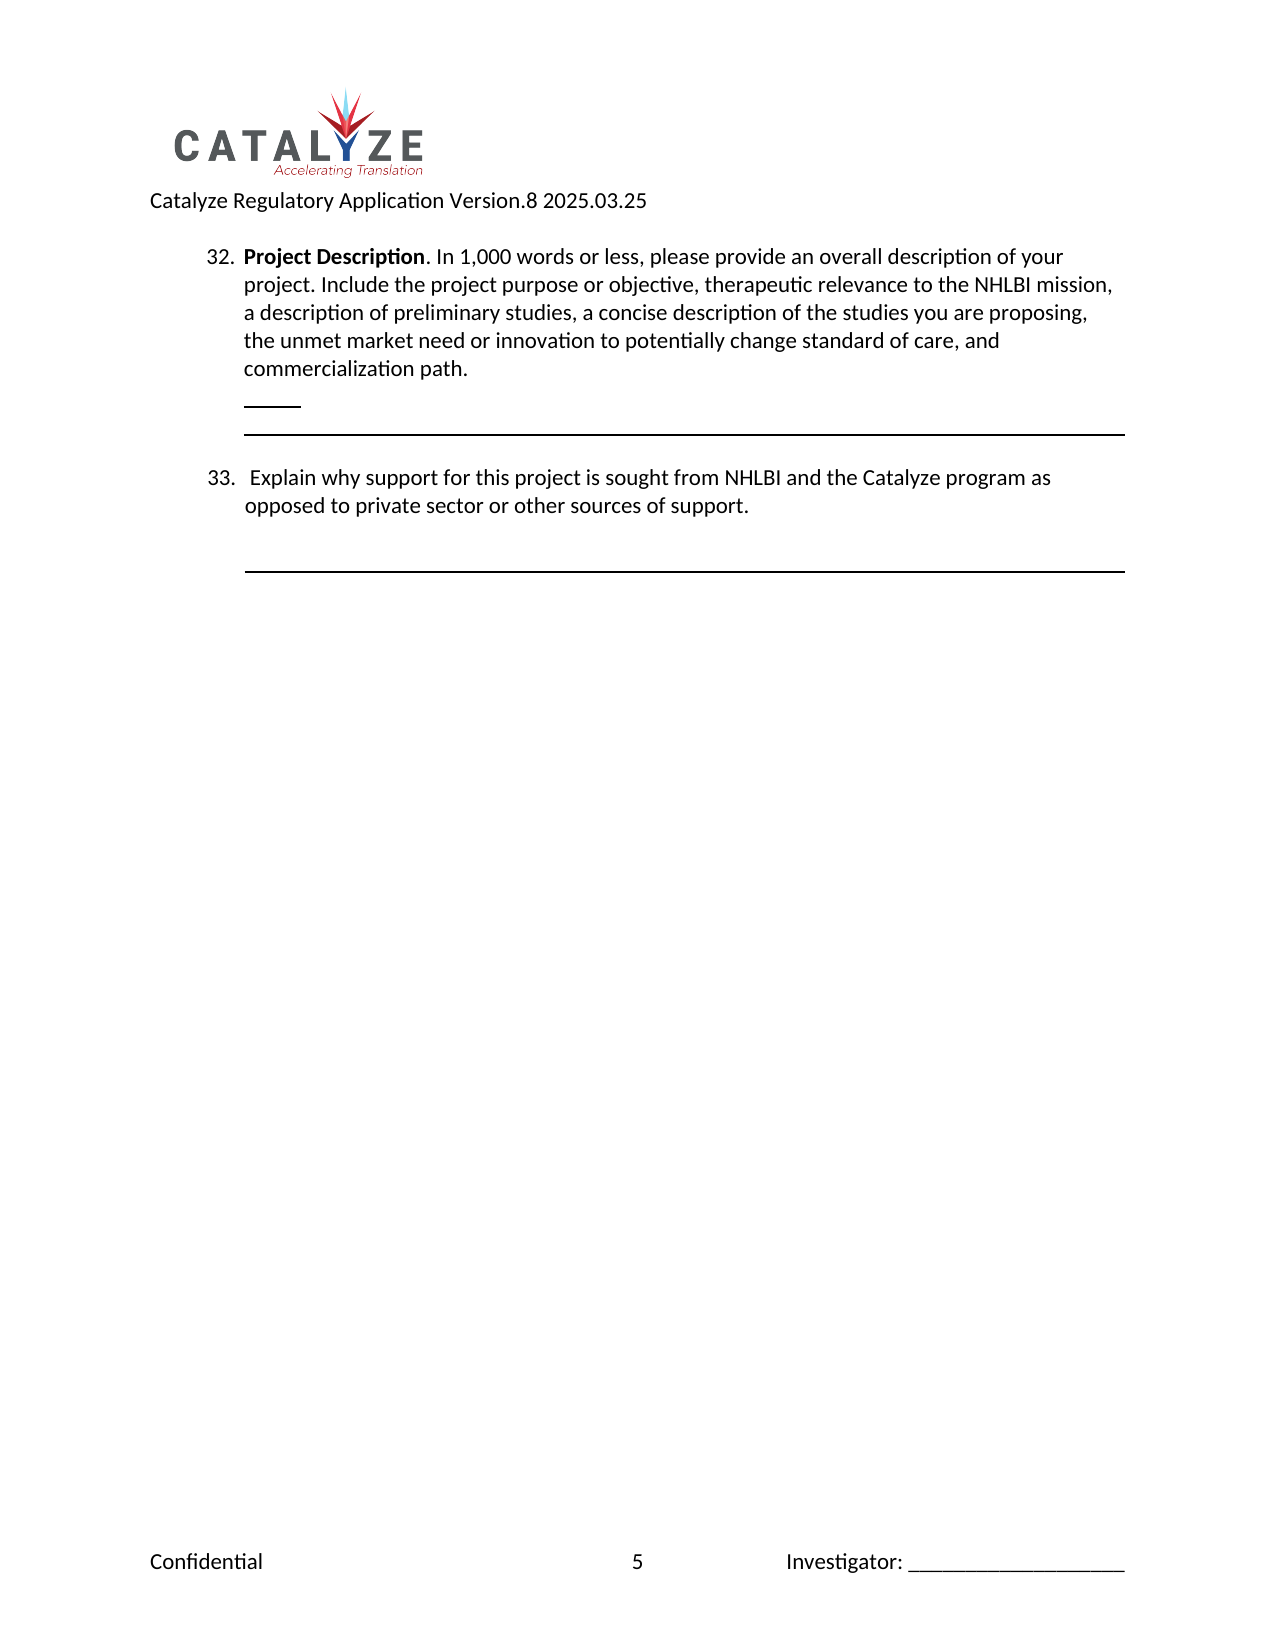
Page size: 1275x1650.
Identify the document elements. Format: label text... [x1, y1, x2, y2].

picture [150, 75, 467, 186]
list Project Description. In 1,000 words or less, please provide an overall description of your project. Include the project purpose or objective, therapeutic relevance to the NHLBI mission, a description of preliminary studies, a concise description of the studies you are proposing, the unmet market need or innovation to potentially change standard of care, and commercialization path. [206, 242, 1125, 438]
list Explain why support for this project is sought from NHLBI and the Catalyze program as opposed to private sector or other sources of support. [207, 463, 1125, 575]
